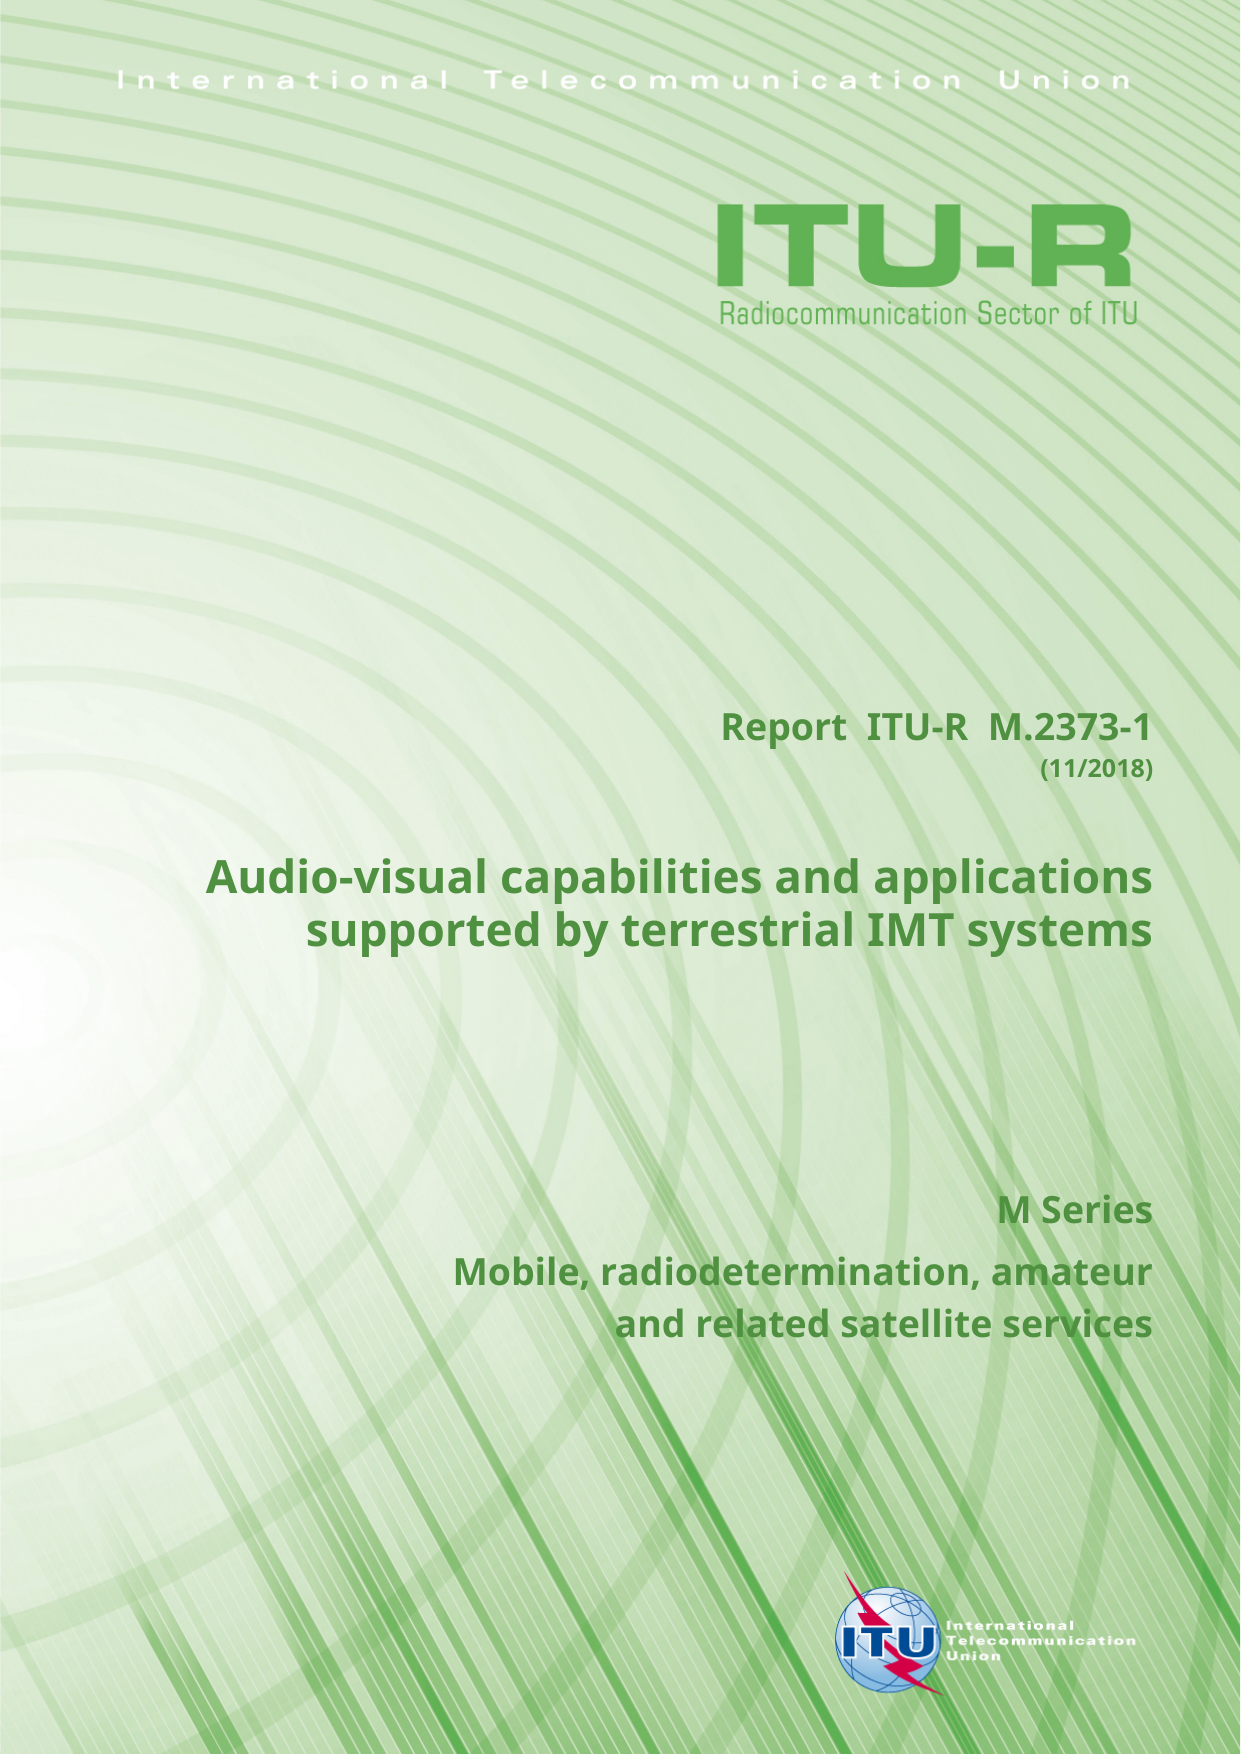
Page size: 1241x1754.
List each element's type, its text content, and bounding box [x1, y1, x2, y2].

picture [0, 0, 1241, 1754]
table_cell Audio-visual capabilities and applications supported by terrestrial IMT systems [114, 784, 1164, 1017]
table_header Report ITU-R M.2373-1 (11/2018) [114, 609, 1164, 783]
table_cell M Series Mobile, radiodetermination, amateur and related satellite services [114, 1017, 1164, 1346]
